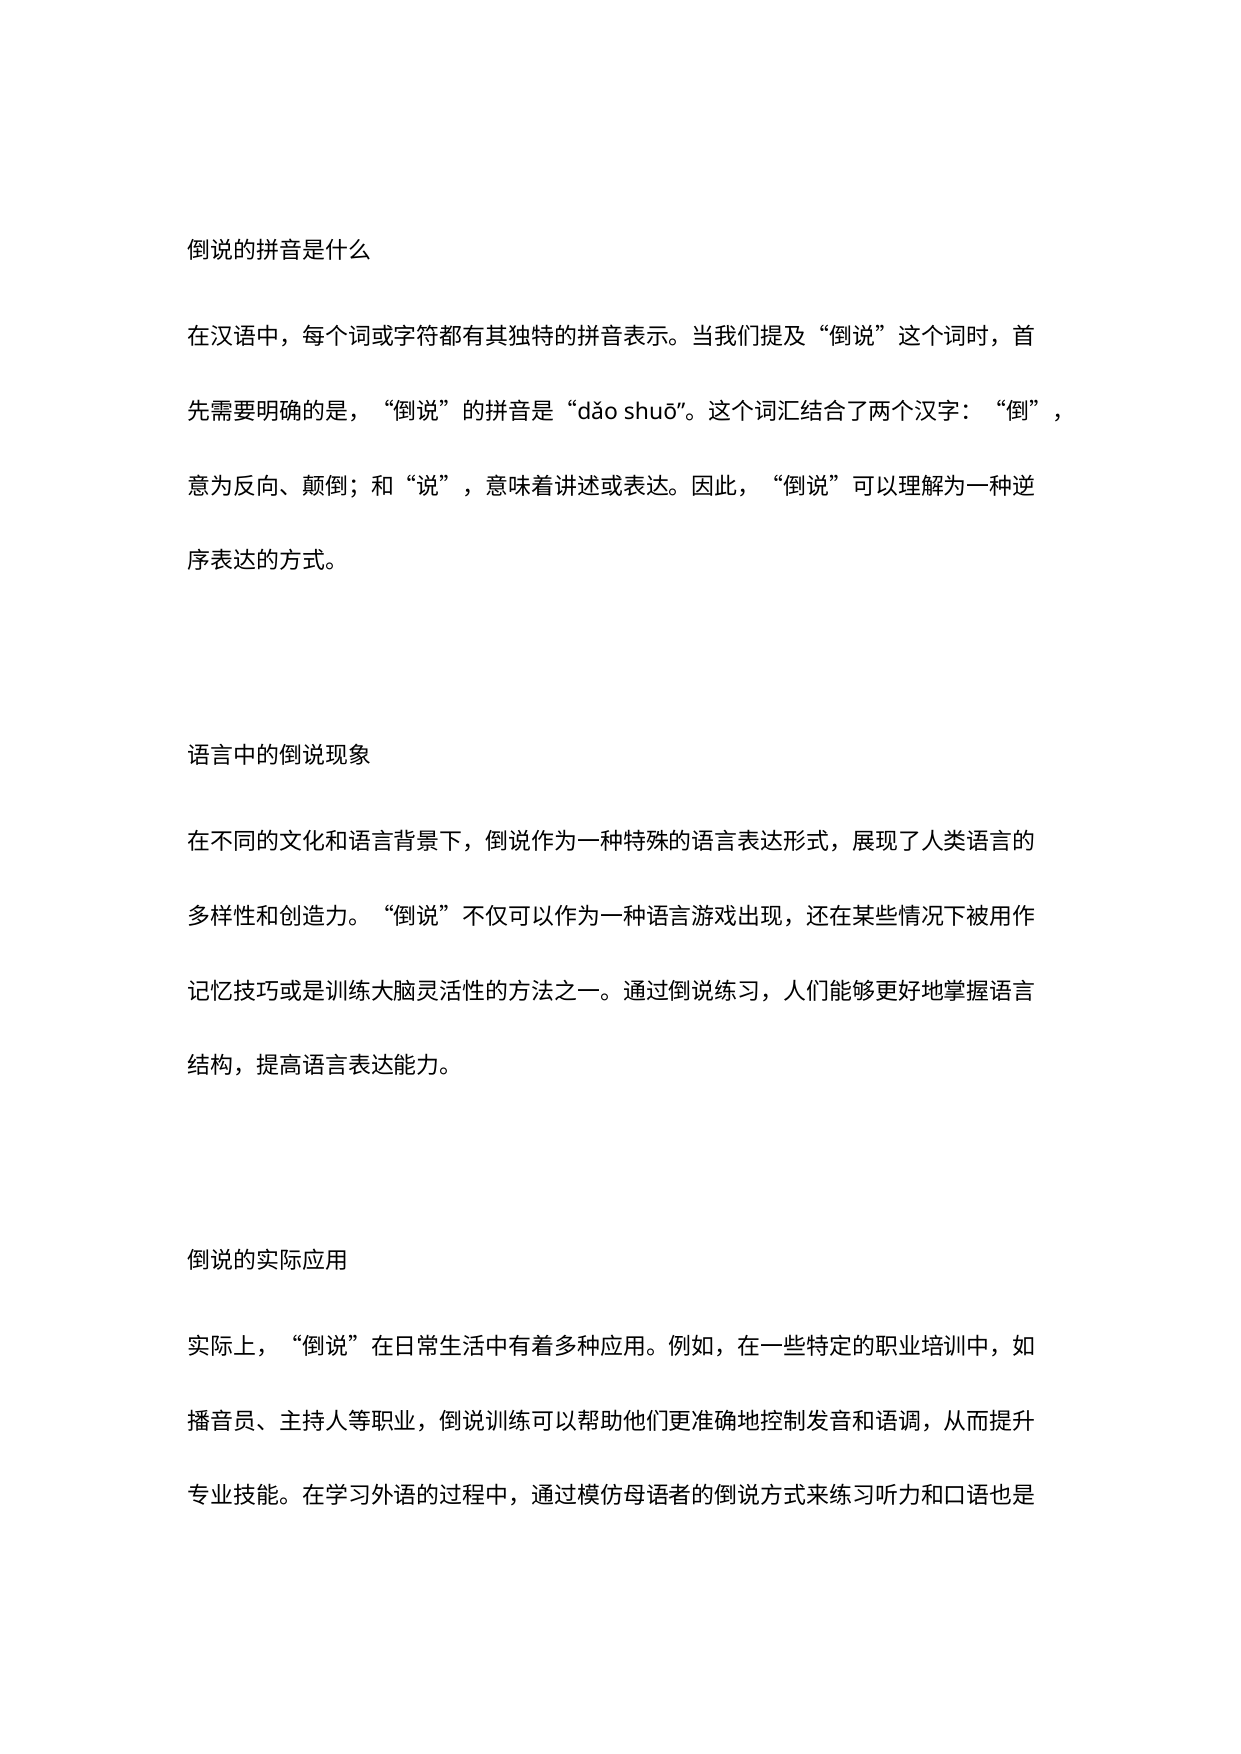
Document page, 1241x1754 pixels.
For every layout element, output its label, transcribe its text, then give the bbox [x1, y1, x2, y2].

text 倒说的拼音是什么 [187, 216, 1053, 281]
text 在不同的文化和语言背景下，倒说作为一种特殊的语言表达形式，展现了人类语言的多样性和创造力。“倒说”不仅可以作为一种语言游戏出现，还在某些情况下被用作记忆技巧或是训练大脑灵活性的方法之一。通过倒说练习，人们能够更好地掌握语言结构，提高语言表达能力。 [187, 807, 1053, 1096]
text 倒说的实际应用 [187, 1226, 1053, 1291]
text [187, 1312, 1053, 1527]
text 语言中的倒说现象 [187, 721, 1053, 786]
text 在汉语中，每个词或字符都有其独特的拼音表示。当我们提及“倒说”这个词时，首先需要明确的是，“倒说”的拼音是“dǎo shuō”。这个词汇结合了两个汉字：“倒”，意为反向、颠倒；和“说”，意味着讲述或表达。因此，“倒说”可以理解为一种逆序表达的方式。 [187, 302, 1053, 591]
